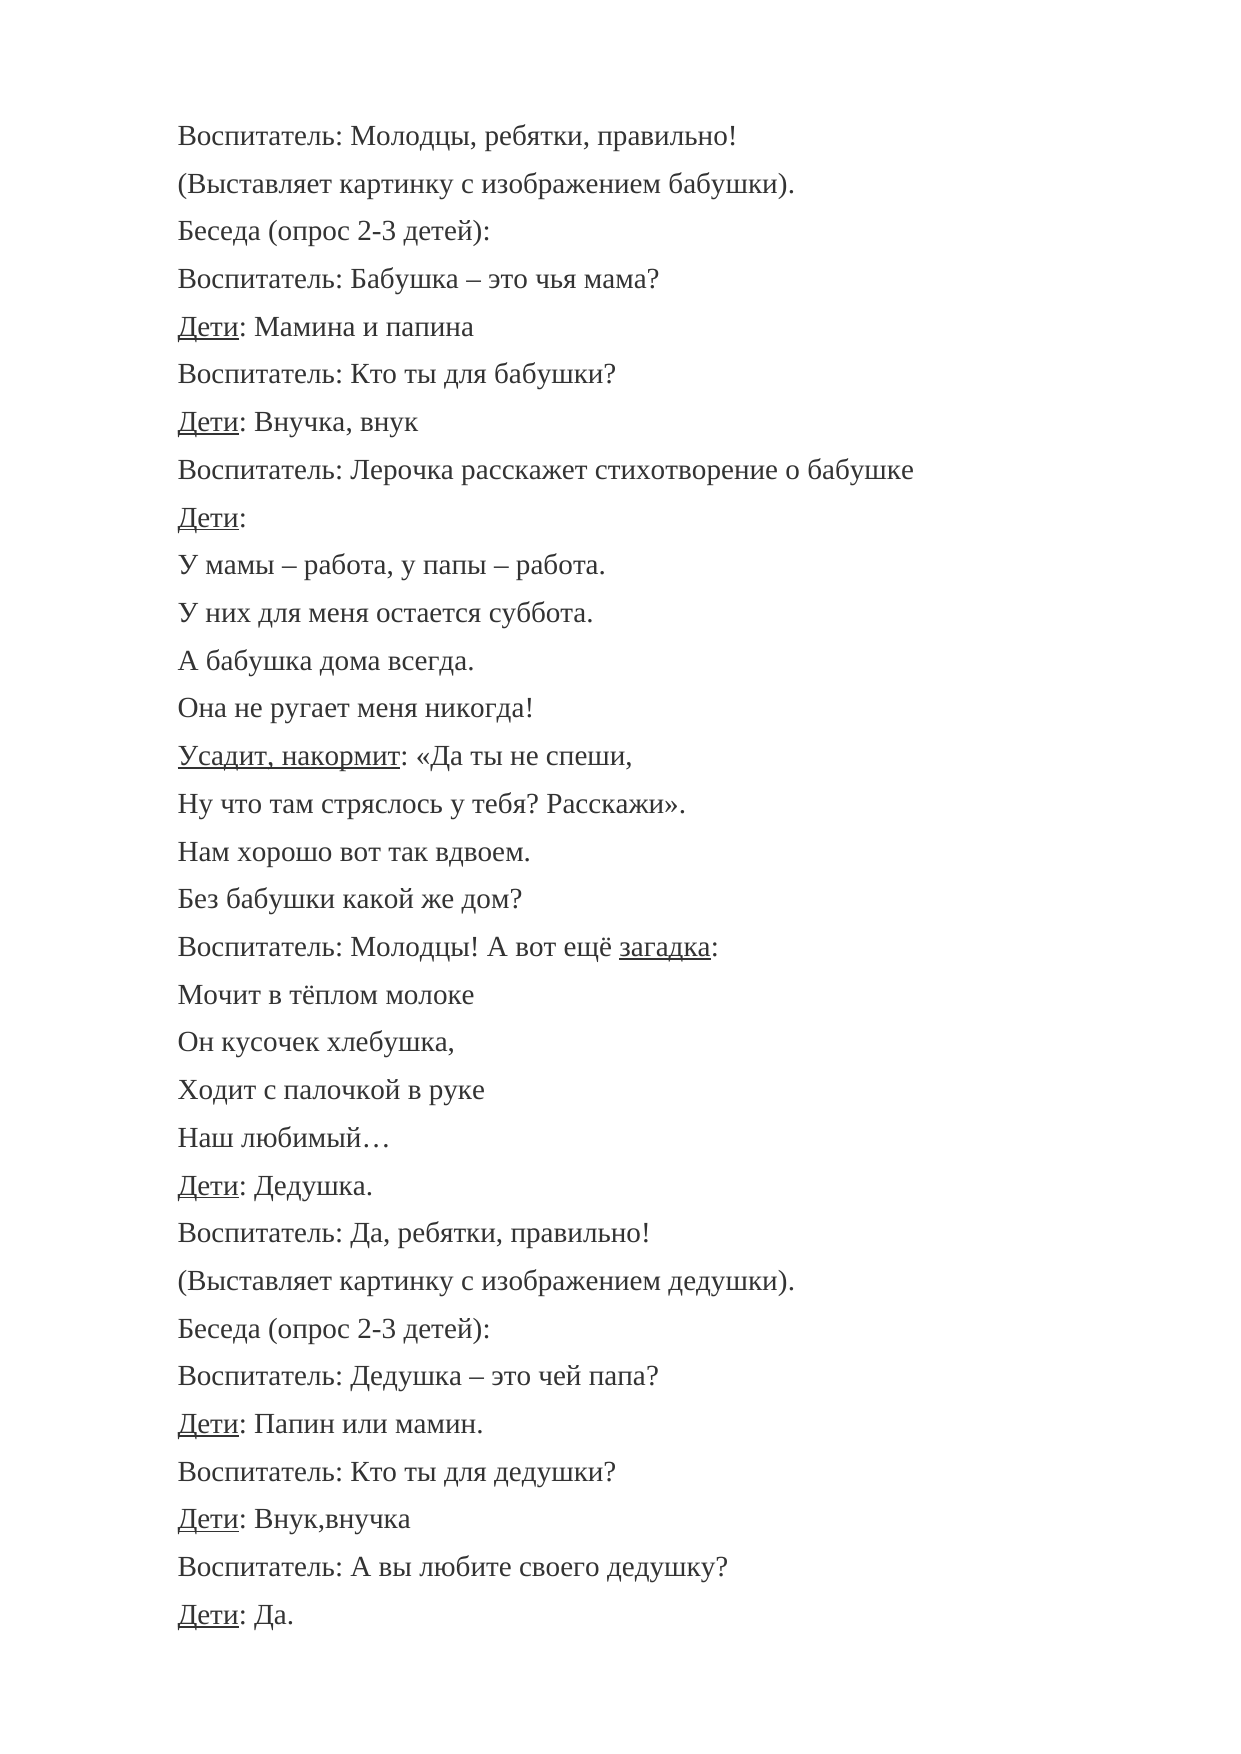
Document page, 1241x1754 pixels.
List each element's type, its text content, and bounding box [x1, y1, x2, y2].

text Воспитатель: Молодцы, ребятки, правильно! [177, 118, 1152, 152]
text Ходит с палочкой в руке [177, 1072, 1152, 1106]
text А бабушка дома всегда. [177, 643, 1152, 676]
text Беседа (опрос 2-3 детей): [177, 1311, 1152, 1344]
text Дети: Внучка, внук [177, 404, 1152, 438]
text Усадит, накормит: «Да ты не спеши, [177, 738, 1152, 772]
text Дети: Внук,внучка [177, 1502, 1152, 1535]
text Воспитатель: Кто ты для дедушки? [177, 1454, 1152, 1487]
text Он кусочек хлебушка, [177, 1024, 1152, 1058]
text У мамы – работа, у папы – работа. [177, 547, 1152, 581]
text Воспитатель: А вы любите своего дедушку? [177, 1549, 1152, 1583]
text Наш любимый… [177, 1120, 1152, 1153]
text (Выставляет картинку с изображением дедушки). [177, 1263, 1152, 1297]
text Воспитатель: Дедушка – это чей папа? [177, 1358, 1152, 1392]
text (Выставляет картинку с изображением бабушки). [177, 166, 1152, 199]
text Мочит в тёплом молоке [177, 977, 1152, 1010]
text Воспитатель: Да, ребятки, правильно! [177, 1215, 1152, 1249]
text Без бабушки какой же дом? [177, 881, 1152, 915]
text Дети: [177, 500, 1152, 533]
text Воспитатель: Бабушка – это чья мама? [177, 261, 1152, 295]
text У них для меня остается суббота. [177, 595, 1152, 629]
text Воспитатель: Лерочка расскажет стихотворение о бабушке [177, 452, 1152, 486]
text Воспитатель: Молодцы! А вот ещё загадка: [177, 929, 1152, 963]
text Беседа (опрос 2-3 детей): [177, 213, 1152, 247]
text Ну что там стряслось у тебя? Расскажи». [177, 786, 1152, 819]
text Дети: Да. [177, 1597, 1152, 1631]
text Дети: Папин или мамин. [177, 1406, 1152, 1440]
text Она не ругает меня никогда! [177, 691, 1152, 724]
text Воспитатель: Кто ты для бабушки? [177, 357, 1152, 390]
text Нам хорошо вот так вдвоем. [177, 834, 1152, 867]
text Дети: Мамина и папина [177, 309, 1152, 342]
text Дети: Дедушка. [177, 1168, 1152, 1201]
